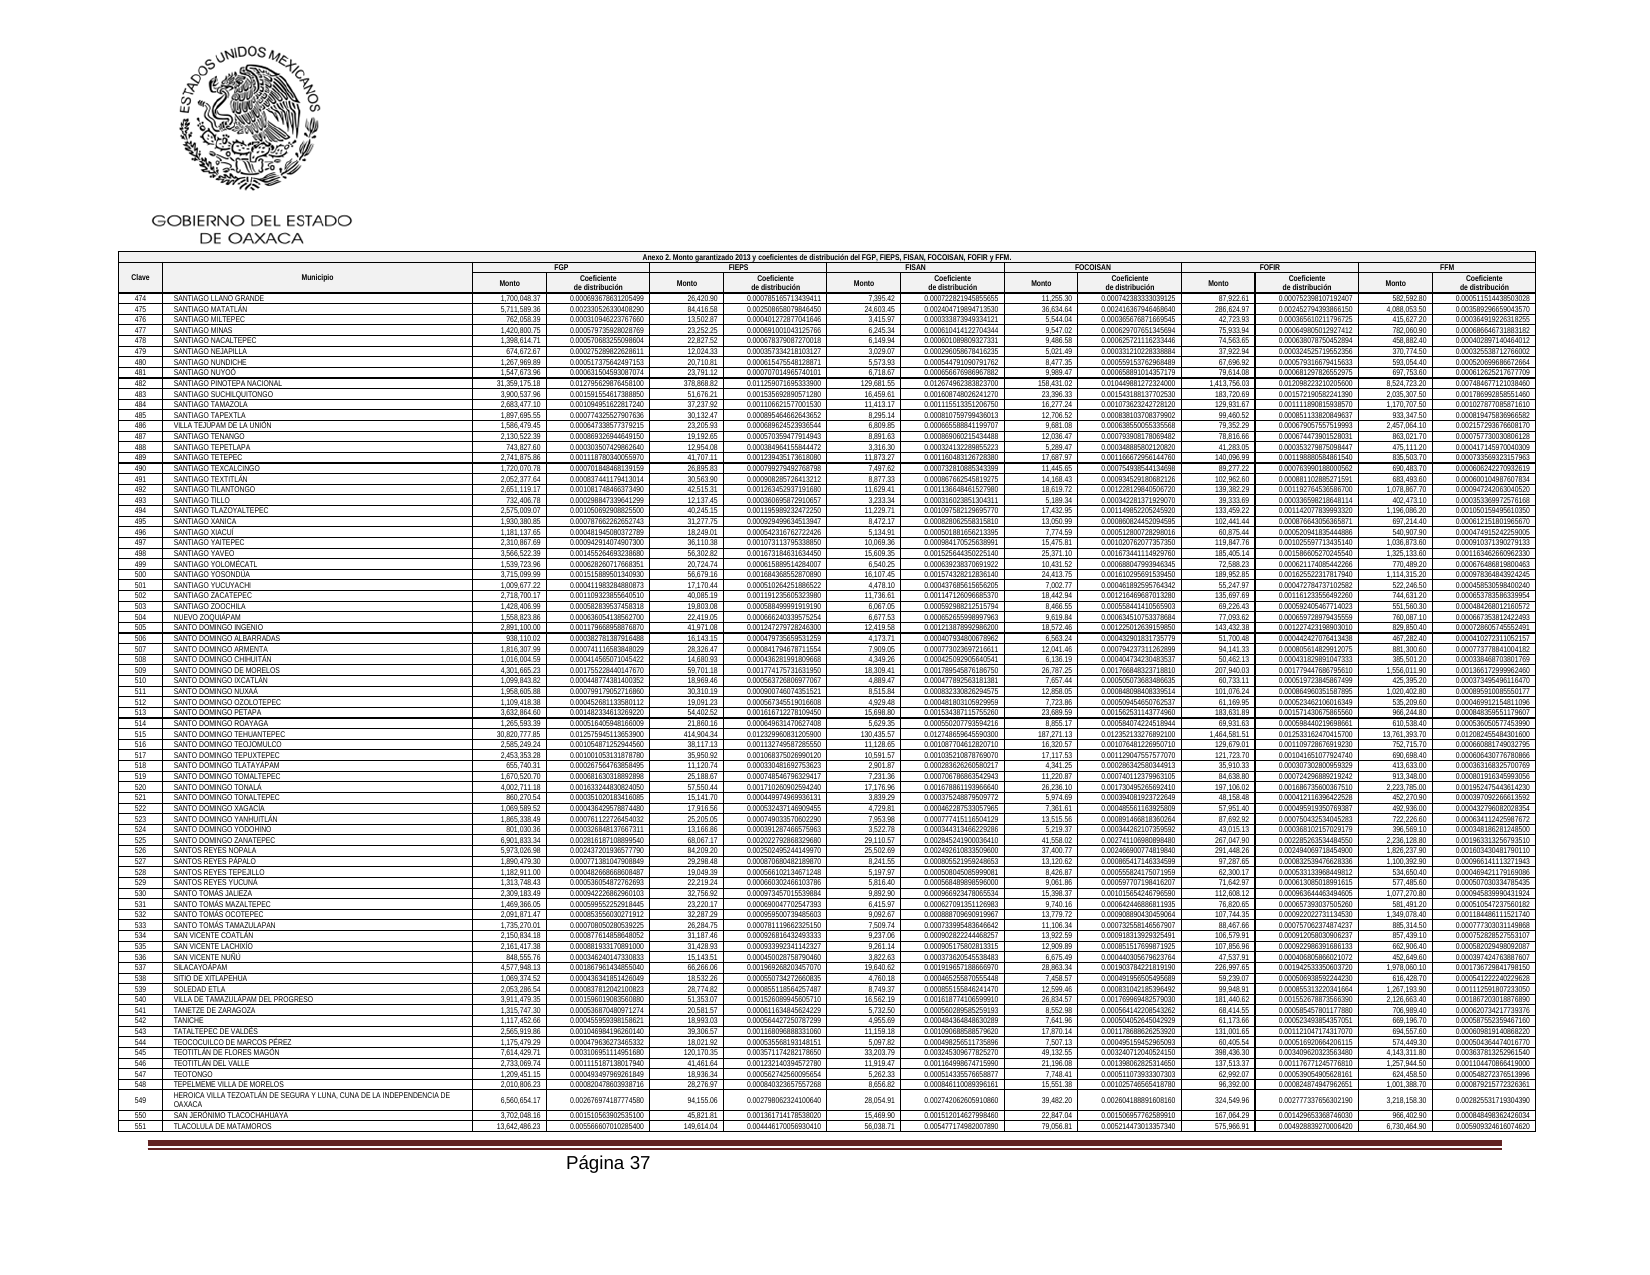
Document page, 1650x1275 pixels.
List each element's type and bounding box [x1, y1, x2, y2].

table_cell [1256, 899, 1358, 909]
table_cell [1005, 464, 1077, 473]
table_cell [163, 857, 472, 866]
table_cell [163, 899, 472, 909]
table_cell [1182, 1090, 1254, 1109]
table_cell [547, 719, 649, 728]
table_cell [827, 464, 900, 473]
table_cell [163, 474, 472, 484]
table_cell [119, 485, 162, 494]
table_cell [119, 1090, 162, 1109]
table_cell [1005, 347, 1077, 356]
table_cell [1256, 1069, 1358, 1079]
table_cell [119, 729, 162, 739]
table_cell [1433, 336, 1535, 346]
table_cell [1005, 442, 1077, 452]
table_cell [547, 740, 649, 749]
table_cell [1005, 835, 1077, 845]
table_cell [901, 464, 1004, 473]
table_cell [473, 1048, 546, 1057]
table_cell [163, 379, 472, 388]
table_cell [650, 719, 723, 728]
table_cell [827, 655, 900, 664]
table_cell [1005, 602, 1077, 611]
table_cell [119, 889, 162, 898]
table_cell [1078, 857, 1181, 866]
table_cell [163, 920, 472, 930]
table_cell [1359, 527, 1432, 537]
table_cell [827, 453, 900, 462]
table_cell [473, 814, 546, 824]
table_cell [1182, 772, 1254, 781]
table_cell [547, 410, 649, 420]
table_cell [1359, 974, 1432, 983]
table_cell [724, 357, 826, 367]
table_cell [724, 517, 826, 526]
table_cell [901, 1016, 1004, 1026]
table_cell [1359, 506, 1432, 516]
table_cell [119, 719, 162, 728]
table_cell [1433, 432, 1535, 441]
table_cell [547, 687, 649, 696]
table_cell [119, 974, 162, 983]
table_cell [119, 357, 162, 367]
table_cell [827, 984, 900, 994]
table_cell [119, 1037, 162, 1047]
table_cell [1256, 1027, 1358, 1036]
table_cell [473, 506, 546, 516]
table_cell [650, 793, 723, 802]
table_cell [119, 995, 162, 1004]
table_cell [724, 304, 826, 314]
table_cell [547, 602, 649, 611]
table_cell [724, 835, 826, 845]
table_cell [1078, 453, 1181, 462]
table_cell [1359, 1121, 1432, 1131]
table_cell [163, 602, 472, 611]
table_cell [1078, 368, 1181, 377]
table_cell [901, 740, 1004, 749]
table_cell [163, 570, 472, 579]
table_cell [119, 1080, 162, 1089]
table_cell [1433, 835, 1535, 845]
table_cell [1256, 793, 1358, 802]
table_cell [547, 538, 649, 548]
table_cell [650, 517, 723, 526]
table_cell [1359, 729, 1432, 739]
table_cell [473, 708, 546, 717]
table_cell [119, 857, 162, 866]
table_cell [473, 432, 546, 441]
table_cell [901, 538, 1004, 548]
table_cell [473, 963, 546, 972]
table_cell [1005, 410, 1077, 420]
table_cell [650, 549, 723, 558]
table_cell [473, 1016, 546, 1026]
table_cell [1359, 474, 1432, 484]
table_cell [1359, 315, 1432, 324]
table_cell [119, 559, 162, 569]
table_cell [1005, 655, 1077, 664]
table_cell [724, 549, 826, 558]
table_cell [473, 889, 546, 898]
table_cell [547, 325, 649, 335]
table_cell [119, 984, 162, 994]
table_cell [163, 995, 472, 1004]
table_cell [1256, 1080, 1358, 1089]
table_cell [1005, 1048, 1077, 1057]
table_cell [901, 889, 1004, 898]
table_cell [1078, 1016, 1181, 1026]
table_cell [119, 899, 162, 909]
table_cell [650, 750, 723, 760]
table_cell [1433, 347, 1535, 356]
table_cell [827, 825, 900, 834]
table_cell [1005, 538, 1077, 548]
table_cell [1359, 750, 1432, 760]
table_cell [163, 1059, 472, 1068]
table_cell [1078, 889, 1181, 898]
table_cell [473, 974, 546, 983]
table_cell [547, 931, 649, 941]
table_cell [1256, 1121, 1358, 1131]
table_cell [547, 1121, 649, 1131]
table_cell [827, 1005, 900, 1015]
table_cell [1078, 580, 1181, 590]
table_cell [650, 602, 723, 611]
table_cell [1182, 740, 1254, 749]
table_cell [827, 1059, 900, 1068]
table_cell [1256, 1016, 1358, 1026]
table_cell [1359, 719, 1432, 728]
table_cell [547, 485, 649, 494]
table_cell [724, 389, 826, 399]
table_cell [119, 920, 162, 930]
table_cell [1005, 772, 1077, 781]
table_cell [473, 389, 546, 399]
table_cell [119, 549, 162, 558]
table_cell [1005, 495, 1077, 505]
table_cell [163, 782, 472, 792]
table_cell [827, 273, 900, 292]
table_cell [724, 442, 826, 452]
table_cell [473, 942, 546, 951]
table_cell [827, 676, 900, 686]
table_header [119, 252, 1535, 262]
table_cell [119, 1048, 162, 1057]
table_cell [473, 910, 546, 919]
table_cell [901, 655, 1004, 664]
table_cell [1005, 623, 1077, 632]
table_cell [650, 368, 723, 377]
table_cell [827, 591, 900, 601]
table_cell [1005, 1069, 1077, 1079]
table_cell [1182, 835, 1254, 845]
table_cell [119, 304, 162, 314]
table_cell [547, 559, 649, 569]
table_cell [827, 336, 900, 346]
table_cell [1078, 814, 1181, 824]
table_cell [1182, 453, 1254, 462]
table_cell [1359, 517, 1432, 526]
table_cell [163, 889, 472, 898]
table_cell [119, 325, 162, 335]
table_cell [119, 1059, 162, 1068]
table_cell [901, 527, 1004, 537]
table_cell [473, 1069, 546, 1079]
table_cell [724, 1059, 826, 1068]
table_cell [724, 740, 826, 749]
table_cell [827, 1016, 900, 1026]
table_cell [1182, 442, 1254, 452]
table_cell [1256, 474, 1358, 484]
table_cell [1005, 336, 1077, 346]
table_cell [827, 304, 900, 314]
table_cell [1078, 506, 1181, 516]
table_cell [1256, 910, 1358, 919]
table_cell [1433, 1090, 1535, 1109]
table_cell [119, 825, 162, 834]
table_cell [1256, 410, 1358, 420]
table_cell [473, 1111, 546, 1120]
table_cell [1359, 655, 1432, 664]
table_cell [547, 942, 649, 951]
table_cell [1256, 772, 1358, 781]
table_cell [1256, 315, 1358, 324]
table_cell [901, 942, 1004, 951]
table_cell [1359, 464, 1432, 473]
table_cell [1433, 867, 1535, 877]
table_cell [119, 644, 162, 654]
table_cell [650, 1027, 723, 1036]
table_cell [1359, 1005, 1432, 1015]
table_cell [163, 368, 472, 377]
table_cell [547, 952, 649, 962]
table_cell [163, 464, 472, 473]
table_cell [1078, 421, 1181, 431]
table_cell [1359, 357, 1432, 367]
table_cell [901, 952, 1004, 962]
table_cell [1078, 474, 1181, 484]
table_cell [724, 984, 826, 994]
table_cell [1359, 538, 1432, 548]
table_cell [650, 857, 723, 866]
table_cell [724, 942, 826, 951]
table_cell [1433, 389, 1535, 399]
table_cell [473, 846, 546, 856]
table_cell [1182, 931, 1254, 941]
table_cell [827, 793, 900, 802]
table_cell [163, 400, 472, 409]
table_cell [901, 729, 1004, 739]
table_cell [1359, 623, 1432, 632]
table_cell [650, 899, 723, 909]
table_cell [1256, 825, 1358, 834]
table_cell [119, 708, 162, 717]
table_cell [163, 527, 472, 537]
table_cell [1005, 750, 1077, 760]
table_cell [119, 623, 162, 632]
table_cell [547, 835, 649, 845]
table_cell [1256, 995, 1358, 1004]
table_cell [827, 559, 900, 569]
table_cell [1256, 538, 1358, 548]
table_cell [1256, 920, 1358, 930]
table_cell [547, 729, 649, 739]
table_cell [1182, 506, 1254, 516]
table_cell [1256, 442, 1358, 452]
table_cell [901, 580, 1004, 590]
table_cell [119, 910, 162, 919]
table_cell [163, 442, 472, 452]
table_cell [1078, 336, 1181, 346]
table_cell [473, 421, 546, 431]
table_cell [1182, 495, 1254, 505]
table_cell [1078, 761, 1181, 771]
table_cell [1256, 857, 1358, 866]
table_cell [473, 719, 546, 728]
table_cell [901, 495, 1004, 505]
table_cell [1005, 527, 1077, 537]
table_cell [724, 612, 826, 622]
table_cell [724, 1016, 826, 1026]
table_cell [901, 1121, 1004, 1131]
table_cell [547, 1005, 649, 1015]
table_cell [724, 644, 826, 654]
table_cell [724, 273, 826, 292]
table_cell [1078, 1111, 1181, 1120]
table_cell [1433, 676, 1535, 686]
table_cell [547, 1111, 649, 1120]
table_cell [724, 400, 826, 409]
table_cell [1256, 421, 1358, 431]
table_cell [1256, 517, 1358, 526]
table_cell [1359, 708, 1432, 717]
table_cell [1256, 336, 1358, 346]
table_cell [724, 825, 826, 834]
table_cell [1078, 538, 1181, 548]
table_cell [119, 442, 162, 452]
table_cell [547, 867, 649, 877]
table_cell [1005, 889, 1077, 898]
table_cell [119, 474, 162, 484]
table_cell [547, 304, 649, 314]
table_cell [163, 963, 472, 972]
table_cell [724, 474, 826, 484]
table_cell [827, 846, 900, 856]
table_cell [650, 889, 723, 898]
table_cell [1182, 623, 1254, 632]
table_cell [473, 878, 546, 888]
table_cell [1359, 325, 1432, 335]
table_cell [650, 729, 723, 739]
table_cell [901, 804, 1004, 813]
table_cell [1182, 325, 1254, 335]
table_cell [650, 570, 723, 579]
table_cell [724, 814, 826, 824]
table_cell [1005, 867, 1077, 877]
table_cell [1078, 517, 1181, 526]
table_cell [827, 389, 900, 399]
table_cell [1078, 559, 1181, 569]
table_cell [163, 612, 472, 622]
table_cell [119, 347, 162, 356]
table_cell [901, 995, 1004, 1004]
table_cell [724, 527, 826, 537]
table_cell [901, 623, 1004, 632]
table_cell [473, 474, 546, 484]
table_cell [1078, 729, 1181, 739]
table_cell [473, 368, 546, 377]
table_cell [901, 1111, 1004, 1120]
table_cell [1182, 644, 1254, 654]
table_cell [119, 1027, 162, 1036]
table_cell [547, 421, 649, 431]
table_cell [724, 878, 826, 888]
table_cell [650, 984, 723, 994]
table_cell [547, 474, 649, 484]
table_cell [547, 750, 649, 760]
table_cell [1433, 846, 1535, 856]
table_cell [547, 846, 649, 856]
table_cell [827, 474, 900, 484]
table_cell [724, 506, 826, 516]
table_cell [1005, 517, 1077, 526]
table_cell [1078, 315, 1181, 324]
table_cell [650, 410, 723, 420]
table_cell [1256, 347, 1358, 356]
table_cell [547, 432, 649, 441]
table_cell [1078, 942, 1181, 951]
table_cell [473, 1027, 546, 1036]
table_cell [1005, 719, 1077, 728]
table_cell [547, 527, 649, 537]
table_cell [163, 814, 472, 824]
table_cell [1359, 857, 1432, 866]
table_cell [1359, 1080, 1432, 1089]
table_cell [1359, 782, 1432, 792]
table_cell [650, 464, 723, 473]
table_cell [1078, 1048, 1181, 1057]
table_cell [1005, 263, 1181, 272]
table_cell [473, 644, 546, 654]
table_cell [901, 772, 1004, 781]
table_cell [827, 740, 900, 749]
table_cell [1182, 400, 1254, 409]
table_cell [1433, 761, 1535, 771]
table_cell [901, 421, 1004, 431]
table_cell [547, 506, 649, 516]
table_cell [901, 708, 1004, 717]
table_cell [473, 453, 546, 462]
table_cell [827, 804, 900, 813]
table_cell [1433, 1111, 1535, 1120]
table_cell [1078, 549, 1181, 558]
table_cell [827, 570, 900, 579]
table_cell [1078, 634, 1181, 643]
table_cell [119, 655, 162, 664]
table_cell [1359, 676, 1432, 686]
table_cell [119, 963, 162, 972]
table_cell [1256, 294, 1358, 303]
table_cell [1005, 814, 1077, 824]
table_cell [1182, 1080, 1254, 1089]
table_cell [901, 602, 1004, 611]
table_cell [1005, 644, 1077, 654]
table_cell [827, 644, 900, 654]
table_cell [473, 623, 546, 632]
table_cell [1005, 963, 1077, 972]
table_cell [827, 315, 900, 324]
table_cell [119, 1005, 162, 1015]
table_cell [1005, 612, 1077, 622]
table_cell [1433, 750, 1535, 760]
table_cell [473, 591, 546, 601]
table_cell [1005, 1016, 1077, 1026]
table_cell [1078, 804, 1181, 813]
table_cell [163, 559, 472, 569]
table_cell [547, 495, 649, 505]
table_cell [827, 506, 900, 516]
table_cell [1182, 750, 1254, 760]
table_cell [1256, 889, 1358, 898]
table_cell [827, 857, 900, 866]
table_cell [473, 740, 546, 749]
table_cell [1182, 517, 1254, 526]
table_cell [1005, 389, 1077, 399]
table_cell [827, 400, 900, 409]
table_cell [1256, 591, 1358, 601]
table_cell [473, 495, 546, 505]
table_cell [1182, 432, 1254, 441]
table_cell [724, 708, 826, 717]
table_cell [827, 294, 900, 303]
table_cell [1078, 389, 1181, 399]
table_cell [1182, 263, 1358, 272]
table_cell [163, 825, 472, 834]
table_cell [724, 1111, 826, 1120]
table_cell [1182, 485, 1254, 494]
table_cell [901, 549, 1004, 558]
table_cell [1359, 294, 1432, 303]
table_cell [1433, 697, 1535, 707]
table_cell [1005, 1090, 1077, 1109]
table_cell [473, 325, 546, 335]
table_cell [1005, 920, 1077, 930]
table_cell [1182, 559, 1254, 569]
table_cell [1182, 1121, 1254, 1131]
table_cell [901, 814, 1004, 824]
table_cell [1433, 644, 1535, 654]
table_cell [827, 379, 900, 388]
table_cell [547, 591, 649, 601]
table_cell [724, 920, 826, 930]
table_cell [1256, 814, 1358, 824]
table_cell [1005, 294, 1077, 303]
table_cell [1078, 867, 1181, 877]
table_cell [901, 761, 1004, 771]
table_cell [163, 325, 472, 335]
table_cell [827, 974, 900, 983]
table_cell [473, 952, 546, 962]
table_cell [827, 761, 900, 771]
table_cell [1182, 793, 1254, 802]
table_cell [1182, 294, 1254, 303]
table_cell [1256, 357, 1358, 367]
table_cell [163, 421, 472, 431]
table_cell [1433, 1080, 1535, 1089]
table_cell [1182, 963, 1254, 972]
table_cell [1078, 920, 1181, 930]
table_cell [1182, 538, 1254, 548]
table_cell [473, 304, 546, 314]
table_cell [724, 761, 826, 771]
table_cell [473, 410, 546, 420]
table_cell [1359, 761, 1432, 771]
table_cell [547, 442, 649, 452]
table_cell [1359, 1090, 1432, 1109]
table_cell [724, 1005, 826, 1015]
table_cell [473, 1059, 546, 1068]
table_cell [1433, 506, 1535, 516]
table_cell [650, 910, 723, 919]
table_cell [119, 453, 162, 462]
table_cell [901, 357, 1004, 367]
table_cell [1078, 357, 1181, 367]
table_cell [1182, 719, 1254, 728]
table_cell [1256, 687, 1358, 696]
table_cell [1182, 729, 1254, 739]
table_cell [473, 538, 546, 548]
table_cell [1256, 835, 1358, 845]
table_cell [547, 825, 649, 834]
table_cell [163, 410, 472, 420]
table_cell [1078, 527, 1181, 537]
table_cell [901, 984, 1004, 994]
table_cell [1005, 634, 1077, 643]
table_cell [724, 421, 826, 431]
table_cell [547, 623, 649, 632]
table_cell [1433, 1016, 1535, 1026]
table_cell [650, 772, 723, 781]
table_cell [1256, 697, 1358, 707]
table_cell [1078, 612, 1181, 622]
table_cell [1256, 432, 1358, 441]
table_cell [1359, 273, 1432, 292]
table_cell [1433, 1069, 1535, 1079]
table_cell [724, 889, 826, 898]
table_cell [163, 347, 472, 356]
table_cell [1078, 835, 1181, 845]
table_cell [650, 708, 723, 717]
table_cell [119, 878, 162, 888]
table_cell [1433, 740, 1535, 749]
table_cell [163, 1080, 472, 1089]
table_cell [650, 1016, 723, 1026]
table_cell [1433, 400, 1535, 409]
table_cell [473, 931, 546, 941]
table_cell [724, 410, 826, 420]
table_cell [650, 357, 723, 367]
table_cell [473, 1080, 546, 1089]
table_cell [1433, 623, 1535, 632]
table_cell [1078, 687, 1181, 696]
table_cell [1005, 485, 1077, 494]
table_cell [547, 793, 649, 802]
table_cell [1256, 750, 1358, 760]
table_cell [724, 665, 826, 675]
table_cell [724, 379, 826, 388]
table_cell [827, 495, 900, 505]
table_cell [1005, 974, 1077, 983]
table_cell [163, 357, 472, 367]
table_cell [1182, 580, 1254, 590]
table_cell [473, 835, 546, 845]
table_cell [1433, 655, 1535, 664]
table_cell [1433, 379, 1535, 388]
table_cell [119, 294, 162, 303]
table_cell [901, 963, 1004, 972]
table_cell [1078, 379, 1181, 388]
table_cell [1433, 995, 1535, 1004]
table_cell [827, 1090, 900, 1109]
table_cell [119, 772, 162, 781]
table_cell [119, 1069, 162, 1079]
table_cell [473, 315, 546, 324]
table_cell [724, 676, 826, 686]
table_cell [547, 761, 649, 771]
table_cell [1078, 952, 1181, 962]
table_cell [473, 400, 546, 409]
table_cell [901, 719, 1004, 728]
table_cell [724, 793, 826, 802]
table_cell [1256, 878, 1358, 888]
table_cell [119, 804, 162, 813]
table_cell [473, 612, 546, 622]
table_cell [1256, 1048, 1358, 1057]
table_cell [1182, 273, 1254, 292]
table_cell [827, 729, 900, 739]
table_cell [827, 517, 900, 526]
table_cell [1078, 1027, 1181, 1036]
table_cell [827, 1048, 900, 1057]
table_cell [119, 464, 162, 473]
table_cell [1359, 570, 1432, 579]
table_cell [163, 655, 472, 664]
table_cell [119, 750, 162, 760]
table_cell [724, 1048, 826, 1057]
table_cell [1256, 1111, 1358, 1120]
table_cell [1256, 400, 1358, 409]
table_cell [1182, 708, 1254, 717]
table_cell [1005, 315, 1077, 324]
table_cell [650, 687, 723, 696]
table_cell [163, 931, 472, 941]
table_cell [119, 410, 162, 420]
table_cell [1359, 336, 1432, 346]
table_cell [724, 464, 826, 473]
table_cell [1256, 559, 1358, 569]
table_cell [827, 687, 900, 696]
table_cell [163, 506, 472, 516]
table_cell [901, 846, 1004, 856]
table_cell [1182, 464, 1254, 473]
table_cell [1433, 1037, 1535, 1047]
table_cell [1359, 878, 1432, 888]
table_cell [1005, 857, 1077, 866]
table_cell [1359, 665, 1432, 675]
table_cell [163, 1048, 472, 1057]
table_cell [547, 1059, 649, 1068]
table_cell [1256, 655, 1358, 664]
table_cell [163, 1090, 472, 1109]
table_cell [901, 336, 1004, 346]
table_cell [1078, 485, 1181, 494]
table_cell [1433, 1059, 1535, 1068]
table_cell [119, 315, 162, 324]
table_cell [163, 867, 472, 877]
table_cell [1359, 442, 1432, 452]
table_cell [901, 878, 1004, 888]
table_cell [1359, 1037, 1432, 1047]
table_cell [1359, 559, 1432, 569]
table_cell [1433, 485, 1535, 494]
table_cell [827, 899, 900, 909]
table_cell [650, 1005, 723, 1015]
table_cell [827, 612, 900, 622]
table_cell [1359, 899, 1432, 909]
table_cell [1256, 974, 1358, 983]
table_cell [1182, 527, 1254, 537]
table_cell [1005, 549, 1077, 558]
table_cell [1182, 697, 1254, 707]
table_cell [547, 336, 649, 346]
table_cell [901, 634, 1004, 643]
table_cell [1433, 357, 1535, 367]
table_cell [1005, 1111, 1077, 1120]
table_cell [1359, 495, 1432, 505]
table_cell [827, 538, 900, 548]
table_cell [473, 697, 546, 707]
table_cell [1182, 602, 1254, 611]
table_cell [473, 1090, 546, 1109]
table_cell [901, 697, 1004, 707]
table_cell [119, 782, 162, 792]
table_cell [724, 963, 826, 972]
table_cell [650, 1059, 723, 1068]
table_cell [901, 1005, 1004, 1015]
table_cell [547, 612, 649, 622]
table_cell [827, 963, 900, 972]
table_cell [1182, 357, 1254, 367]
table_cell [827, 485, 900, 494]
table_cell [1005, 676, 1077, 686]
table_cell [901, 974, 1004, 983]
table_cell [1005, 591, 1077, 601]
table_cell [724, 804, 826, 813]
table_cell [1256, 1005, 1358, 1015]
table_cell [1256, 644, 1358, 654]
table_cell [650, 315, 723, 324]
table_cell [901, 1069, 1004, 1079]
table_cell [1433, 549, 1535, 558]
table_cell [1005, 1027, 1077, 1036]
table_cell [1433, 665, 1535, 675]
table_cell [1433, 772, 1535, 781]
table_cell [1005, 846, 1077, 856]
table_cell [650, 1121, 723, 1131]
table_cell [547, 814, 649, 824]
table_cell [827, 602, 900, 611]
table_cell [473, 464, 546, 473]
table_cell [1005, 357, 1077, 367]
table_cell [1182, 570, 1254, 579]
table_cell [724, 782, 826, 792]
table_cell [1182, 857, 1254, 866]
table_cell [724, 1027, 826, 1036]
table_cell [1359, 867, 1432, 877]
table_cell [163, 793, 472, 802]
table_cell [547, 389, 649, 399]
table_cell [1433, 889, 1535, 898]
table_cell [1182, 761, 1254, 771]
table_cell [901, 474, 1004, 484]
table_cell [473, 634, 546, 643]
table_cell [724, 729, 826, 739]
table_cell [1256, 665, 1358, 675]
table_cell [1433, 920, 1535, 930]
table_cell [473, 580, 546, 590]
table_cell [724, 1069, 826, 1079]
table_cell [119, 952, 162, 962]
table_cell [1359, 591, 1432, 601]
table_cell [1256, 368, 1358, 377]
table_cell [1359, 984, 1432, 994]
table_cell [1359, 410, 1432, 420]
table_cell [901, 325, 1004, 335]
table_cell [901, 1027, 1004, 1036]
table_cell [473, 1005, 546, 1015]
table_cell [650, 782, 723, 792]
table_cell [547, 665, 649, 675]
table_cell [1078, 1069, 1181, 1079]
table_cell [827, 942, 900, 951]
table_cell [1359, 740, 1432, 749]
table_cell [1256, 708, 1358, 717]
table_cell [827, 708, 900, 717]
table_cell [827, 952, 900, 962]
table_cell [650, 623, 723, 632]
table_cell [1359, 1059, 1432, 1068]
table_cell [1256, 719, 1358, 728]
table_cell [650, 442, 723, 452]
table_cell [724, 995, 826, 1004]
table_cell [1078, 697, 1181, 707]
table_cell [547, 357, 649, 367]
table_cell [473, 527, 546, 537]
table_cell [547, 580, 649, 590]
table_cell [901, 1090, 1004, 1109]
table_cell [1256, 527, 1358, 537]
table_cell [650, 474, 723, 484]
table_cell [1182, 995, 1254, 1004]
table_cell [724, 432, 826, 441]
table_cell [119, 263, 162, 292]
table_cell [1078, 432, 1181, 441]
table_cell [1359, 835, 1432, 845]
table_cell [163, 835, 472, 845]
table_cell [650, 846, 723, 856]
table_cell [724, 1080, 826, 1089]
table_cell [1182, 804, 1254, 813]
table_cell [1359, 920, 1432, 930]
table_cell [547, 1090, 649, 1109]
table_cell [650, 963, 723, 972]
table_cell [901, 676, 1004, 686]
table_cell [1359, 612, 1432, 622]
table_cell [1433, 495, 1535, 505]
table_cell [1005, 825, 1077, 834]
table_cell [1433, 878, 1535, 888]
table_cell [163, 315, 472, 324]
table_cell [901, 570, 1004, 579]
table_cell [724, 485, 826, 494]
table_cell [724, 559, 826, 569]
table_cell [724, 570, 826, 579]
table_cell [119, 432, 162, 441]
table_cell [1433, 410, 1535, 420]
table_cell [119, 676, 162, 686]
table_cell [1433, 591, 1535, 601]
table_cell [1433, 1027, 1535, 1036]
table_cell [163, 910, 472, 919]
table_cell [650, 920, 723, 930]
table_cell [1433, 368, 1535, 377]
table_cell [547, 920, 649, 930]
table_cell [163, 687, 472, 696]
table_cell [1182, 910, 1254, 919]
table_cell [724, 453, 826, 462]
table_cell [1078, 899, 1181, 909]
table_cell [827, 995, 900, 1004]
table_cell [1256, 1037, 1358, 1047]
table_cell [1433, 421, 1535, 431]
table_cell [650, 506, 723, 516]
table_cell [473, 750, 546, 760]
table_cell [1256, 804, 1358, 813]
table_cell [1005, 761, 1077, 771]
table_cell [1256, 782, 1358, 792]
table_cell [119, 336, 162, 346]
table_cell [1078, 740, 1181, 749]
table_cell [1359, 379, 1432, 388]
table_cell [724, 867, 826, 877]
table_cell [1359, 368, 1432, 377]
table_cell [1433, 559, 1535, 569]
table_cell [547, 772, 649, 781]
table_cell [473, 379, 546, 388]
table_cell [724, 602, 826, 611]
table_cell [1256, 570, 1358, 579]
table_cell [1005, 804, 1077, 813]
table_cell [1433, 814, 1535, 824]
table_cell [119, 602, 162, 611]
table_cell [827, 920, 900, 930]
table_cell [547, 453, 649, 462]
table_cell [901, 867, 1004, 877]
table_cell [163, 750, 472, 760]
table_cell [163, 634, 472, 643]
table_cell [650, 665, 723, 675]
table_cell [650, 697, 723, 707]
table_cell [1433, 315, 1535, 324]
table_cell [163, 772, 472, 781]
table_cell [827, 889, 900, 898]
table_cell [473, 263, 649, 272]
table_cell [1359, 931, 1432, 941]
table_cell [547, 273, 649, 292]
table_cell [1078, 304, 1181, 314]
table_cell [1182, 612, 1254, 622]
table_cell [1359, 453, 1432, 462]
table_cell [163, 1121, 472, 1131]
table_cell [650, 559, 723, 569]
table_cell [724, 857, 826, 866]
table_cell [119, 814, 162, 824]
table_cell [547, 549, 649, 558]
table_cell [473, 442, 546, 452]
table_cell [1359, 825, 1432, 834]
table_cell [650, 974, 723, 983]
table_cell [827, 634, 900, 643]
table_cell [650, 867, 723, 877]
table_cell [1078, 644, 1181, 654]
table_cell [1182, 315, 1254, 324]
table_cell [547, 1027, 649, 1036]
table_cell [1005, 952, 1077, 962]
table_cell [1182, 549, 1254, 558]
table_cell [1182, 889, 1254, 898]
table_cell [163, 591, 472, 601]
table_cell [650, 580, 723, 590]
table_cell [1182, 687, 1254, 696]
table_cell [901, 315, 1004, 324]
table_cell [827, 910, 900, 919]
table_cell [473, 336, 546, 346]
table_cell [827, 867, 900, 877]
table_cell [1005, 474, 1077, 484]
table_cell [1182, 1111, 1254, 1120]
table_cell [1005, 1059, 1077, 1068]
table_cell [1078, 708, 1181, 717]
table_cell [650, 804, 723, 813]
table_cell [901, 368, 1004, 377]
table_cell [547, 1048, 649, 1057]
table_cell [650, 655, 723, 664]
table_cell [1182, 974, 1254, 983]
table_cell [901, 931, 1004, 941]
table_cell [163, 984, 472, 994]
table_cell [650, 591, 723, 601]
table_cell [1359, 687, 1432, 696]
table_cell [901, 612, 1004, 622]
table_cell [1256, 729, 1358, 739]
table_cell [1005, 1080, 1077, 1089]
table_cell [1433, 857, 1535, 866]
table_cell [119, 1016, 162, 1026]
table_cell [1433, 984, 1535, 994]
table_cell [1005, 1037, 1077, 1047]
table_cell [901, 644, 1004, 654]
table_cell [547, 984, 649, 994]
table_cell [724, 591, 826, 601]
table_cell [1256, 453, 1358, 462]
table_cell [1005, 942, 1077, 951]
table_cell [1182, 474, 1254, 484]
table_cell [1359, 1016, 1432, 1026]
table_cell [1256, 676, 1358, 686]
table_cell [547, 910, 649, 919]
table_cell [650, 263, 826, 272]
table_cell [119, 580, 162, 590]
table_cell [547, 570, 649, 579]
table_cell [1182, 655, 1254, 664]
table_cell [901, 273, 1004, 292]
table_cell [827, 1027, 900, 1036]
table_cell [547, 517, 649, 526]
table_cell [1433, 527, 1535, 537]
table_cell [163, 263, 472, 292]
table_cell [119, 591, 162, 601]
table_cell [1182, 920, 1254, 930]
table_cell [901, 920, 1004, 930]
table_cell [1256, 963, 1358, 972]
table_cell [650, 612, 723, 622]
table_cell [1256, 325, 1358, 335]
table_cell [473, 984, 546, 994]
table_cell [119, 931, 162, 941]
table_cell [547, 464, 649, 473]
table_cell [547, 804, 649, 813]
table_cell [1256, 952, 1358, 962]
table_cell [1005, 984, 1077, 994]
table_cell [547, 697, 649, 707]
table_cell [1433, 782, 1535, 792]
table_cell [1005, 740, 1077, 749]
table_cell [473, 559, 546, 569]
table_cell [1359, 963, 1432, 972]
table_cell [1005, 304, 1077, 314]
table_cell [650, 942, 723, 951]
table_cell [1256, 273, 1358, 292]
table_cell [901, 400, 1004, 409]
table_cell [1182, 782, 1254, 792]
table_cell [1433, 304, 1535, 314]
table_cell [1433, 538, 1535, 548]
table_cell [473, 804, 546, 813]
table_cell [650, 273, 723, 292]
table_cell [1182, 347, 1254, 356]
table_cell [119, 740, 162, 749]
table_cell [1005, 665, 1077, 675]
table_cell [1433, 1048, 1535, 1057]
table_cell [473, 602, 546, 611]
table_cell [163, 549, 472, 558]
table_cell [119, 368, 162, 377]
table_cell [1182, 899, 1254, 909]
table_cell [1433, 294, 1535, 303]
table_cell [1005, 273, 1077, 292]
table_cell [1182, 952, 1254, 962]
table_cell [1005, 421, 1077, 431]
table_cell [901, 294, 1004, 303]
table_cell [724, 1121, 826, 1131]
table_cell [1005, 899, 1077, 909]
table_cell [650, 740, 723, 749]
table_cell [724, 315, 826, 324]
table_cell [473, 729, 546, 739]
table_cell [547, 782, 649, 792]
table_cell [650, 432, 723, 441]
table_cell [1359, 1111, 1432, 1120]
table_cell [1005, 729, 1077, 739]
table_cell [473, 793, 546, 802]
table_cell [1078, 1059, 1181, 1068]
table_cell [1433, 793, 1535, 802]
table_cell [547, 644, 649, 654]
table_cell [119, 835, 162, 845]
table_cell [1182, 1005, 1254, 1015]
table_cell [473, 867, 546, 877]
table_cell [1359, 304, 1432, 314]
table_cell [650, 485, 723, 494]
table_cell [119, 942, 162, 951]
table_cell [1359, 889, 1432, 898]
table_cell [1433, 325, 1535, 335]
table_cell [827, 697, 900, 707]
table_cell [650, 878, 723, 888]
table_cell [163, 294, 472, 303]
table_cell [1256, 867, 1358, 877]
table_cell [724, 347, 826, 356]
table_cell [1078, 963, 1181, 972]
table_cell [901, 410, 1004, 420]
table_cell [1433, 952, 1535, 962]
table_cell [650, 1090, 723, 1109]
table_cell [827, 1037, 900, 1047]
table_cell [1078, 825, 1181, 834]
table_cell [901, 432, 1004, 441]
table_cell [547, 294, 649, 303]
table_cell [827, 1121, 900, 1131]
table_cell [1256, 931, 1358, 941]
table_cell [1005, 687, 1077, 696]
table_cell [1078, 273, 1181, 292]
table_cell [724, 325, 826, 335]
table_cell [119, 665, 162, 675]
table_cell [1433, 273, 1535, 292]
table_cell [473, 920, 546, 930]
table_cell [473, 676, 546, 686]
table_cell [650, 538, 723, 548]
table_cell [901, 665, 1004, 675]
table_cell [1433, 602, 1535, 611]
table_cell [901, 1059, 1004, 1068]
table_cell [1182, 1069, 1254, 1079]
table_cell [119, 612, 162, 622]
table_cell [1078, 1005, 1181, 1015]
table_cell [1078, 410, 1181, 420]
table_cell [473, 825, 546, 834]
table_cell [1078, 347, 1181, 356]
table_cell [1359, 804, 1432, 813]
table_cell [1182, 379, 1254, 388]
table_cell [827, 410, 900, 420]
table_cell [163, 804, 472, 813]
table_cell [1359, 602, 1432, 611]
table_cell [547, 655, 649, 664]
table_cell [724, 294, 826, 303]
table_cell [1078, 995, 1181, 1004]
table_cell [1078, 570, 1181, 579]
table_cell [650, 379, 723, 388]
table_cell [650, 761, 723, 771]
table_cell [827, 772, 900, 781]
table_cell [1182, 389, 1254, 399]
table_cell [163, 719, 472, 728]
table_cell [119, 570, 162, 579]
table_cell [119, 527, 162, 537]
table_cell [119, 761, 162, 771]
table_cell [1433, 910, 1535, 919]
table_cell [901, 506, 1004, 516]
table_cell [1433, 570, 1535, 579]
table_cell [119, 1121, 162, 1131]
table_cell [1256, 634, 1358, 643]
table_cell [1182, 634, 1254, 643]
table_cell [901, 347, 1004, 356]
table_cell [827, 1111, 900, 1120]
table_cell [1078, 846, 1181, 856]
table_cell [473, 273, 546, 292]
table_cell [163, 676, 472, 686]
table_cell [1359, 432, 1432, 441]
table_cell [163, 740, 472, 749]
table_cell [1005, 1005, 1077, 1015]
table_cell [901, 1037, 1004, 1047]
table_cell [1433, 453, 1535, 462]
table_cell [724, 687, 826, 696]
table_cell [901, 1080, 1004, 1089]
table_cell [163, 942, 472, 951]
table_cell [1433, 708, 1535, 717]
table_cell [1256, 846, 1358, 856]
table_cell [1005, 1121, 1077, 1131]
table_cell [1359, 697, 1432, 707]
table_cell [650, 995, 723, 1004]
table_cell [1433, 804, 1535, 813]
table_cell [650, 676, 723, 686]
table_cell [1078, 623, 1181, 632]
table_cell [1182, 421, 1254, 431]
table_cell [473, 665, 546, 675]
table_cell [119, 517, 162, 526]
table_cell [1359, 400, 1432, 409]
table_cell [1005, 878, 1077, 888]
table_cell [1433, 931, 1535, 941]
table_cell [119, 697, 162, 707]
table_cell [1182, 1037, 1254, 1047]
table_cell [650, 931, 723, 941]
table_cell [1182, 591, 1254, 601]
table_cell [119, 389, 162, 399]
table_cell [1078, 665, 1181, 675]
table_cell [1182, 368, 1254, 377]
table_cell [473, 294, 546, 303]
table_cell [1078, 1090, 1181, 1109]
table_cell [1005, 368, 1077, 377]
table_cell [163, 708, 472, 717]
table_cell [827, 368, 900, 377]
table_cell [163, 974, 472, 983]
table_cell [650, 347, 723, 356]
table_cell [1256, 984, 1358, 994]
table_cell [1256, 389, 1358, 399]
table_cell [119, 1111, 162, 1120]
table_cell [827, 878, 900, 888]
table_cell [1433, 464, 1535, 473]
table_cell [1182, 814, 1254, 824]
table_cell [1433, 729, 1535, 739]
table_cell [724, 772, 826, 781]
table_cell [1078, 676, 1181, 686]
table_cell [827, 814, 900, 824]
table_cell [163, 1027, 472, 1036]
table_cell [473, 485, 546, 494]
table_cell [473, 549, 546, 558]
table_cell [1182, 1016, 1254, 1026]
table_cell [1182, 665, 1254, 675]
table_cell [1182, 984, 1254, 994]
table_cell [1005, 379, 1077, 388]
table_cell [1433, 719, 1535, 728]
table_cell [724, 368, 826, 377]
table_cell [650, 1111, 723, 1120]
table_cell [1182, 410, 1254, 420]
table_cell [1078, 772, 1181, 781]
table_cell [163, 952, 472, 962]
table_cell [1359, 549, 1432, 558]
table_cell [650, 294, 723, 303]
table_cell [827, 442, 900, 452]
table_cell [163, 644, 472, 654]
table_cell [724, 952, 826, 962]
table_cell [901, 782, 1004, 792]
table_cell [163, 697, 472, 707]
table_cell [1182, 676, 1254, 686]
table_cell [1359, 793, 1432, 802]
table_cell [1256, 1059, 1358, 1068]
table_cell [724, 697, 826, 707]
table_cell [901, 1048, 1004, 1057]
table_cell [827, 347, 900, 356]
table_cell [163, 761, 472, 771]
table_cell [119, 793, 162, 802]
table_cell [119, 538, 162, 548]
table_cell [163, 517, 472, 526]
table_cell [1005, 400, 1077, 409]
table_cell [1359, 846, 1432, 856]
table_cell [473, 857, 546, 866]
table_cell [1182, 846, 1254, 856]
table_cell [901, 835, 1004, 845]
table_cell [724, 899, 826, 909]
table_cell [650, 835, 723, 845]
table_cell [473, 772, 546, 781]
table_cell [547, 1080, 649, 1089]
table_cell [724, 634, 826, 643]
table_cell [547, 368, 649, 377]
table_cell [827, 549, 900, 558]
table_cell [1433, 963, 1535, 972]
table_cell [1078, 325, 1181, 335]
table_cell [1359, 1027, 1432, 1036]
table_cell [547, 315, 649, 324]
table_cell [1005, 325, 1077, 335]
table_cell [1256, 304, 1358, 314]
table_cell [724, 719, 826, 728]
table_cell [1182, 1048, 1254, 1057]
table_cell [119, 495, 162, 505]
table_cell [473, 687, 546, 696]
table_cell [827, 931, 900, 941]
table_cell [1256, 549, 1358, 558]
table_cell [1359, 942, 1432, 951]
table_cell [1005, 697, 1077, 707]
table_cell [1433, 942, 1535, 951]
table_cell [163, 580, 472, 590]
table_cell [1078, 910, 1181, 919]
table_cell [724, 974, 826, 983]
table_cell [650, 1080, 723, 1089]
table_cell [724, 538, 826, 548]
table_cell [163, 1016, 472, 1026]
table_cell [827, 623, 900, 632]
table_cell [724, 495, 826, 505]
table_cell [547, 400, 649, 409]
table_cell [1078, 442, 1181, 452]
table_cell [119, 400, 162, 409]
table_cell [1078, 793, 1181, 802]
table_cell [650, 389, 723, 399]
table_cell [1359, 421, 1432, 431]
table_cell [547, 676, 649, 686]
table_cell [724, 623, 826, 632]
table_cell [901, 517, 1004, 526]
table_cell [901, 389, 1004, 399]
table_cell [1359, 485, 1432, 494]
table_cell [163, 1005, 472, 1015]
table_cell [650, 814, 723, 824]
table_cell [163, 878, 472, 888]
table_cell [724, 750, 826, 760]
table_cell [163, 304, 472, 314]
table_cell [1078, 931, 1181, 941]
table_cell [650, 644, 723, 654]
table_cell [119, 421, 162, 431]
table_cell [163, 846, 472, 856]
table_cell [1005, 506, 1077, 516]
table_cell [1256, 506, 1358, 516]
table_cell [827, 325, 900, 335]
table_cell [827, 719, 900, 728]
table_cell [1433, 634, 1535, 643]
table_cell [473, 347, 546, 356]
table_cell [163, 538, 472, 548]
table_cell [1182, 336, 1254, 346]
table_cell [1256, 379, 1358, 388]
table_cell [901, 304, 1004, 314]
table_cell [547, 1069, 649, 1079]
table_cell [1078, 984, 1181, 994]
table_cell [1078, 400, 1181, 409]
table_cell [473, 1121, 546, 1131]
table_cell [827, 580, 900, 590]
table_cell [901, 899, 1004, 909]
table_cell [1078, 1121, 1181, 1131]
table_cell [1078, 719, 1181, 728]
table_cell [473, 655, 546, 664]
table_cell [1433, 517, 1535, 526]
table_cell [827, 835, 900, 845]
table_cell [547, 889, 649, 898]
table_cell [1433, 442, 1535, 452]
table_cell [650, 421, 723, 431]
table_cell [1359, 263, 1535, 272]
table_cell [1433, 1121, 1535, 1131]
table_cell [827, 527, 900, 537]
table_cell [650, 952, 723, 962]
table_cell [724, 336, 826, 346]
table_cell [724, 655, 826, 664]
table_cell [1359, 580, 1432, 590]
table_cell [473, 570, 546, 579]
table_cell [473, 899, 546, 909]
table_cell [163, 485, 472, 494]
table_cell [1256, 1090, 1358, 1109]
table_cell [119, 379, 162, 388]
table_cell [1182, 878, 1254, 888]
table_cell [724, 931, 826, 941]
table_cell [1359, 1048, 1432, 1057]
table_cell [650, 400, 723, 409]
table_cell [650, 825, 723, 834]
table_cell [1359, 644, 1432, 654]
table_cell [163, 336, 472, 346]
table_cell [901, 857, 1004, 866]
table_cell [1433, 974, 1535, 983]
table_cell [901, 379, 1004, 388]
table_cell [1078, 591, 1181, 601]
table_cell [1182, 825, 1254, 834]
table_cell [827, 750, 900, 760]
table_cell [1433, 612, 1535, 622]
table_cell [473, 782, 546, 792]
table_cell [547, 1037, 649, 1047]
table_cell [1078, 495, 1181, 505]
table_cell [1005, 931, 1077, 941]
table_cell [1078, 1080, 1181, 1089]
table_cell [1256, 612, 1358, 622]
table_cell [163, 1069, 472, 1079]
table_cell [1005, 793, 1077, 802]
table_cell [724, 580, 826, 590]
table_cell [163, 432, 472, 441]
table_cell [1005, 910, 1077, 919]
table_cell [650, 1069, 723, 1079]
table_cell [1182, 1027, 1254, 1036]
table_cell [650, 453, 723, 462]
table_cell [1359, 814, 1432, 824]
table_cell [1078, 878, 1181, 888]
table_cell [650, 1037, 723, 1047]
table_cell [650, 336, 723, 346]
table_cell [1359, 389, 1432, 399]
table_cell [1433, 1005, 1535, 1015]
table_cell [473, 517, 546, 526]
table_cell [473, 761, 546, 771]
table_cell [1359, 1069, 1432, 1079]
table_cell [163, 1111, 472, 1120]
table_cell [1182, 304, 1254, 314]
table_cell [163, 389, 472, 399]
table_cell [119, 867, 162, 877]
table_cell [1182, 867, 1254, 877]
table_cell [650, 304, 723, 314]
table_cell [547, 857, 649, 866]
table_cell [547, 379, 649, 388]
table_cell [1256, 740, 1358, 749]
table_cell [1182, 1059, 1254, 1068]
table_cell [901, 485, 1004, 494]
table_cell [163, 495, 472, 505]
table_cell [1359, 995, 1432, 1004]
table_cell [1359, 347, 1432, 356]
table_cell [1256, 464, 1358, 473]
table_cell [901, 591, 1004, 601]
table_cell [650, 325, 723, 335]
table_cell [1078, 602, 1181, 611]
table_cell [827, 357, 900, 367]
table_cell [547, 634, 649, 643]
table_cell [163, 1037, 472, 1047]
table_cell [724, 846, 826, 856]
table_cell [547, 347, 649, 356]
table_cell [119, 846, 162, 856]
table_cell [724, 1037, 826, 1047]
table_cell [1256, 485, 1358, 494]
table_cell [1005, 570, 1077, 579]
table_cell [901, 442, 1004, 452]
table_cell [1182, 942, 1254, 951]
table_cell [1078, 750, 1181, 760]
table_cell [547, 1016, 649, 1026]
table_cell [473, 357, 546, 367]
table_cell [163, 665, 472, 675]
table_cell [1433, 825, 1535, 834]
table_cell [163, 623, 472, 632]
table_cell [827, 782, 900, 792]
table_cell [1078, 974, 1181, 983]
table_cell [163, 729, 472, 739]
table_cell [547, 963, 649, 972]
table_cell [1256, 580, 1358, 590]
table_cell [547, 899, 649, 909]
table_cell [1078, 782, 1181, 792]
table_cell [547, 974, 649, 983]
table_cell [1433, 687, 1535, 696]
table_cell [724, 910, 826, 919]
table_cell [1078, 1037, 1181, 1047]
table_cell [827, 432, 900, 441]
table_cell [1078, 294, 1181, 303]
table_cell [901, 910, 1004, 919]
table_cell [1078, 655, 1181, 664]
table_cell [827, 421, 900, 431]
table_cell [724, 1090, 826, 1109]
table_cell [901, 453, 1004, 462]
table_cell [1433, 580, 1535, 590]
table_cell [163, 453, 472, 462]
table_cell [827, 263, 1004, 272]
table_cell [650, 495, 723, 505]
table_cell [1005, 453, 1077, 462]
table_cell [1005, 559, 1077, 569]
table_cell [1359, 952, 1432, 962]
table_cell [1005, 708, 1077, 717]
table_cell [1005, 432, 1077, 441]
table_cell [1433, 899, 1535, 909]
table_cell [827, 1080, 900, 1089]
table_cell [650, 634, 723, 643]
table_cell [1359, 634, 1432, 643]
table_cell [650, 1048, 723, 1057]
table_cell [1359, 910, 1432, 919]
picture [147, 42, 356, 248]
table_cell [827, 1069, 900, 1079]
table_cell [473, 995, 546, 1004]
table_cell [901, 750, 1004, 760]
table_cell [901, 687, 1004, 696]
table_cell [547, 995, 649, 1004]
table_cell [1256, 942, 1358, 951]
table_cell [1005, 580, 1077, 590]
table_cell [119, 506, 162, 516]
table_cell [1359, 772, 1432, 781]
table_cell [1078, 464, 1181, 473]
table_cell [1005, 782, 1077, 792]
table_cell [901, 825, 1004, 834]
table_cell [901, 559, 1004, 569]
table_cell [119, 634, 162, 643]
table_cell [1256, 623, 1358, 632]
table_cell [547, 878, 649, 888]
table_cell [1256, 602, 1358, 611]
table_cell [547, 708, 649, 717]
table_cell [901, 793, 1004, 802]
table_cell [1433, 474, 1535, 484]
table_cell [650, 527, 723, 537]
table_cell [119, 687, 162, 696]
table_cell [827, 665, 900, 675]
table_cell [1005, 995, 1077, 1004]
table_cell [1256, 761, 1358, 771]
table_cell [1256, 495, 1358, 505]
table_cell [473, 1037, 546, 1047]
